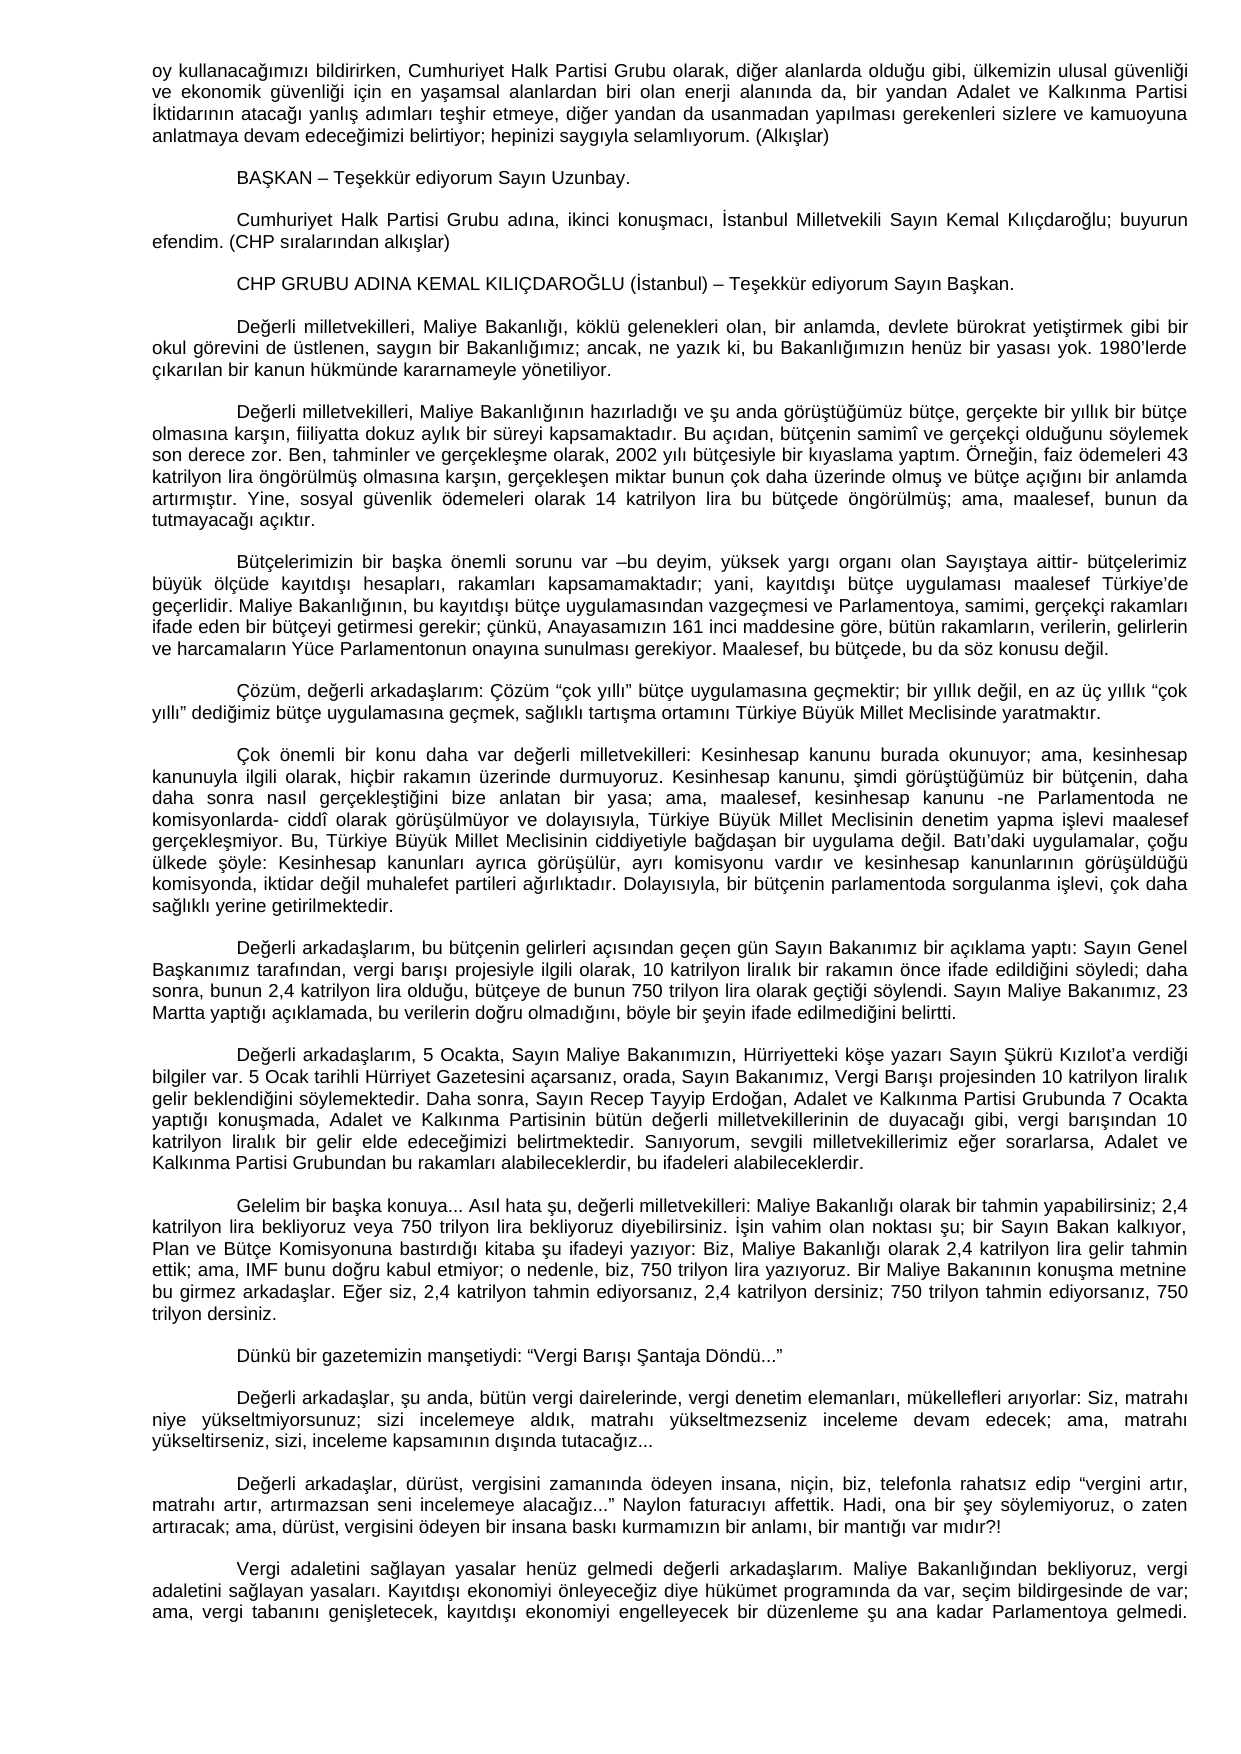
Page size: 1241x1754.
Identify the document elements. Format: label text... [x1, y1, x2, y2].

text Değerli milletvekilleri, Maliye Bakanlığı, köklü gelenekleri olan, bir anlamda, devlete bürokrat yetiştirmek gibi bir okul görevini de üstlenen, saygın bir Bakanlığımız; ancak, ne yazık ki, bu Bakanlığımızın henüz bir yasası yok. 1980’lerde çıkarılan bir kanun hükmünde kararnameyle yönetiliyor. [152, 316, 1189, 380]
text Değerli arkadaşlar, şu anda, bütün vergi dairelerinde, vergi denetim elemanları, mükellefleri arıyorlar: Siz, matrahı niye yükseltmiyorsunuz; sizi incelemeye aldık, matrahı yükseltmezseniz inceleme devam edecek; ama, matrahı yükseltirseniz, sizi, inceleme kapsamının dışında tutacağız... [152, 1387, 1189, 1452]
text Değerli arkadaşlar, dürüst, vergisini zamanında ödeyen insana, niçin, biz, telefonla rahatsız edip “vergini artır, matrahı artır, artırmazsan seni incelemeye alacağız...” Naylon faturacıyı affettik. Hadi, ona bir şey söylemiyoruz, o zaten artıracak; ama, dürüst, vergisini ödeyen bir insana baskı kurmamızın bir anlamı, bir mantığı var mıdır?! [152, 1473, 1189, 1537]
text Cumhuriyet Halk Partisi Grubu adına, ikinci konuşmacı, İstanbul Milletvekili Sayın Kemal Kılıçdaroğlu; buyurun efendim. (CHP sıralarından alkışlar) [152, 209, 1189, 252]
text Çözüm, değerli arkadaşlarım: Çözüm “çok yıllı” bütçe uygulamasına geçmektir; bir yıllık değil, en az üç yıllık “çok yıllı” dediğimiz bütçe uygulamasına geçmek, sağlıklı tartışma ortamını Türkiye Büyük Millet Meclisinde yaratmaktır. [152, 680, 1189, 723]
text Değerli arkadaşlarım, 5 Ocakta, Sayın Maliye Bakanımızın, Hürriyetteki köşe yazarı Sayın Şükrü Kızılot’a verdiği bilgiler var. 5 Ocak tarihli Hürriyet Gazetesini açarsanız, orada, Sayın Bakanımız, Vergi Barışı projesinden 10 katrilyon liralık gelir beklendiğini söylemektedir. Daha sonra, Sayın Recep Tayyip Erdoğan, Adalet ve Kalkınma Partisi Grubunda 7 Ocakta yaptığı konuşmada, Adalet ve Kalkınma Partisinin bütün değerli milletvekillerinin de duyacağı gibi, vergi barışından 10 katrilyon liralık bir gelir elde edeceğimizi belirtmektedir. Sanıyorum, sevgili milletvekillerimiz eğer sorarlarsa, Adalet ve Kalkınma Partisi Grubundan bu rakamları alabileceklerdir, bu ifadeleri alabileceklerdir. [152, 1044, 1189, 1174]
text Dünkü bir gazetemizin manşetiydi: “Vergi Barışı Şantaja Döndü...” [152, 1345, 1189, 1366]
text Çok önemli bir konu daha var değerli milletvekilleri: Kesinhesap kanunu burada okunuyor; ama, kesinhesap kanunuyla ilgili olarak, hiçbir rakamın üzerinde durmuyoruz. Kesinhesap kanunu, şimdi görüştüğümüz bir bütçenin, daha daha sonra nasıl gerçekleştiğini bize anlatan bir yasa; ama, maalesef, kesinhesap kanunu -ne Parlamentoda ne komisyonlarda- ciddî olarak görüşülmüyor ve dolayısıyla, Türkiye Büyük Millet Meclisinin denetim yapma işlevi maalesef gerçekleşmiyor. Bu, Türkiye Büyük Millet Meclisinin ciddiyetiyle bağdaşan bir uygulama değil. Batı’daki uygulamalar, çoğu ülkede şöyle: Kesinhesap kanunları ayrıca görüşülür, ayrı komisyonu vardır ve kesinhesap kanunlarının görüşüldüğü komisyonda, iktidar değil muhalefet partileri ağırlıktadır. Dolayısıyla, bir bütçenin parlamentoda sorgulanma işlevi, çok daha sağlıklı yerine getirilmektedir. [152, 744, 1189, 916]
text CHP GRUBU ADINA KEMAL KILIÇDAROĞLU (İstanbul) – Teşekkür ediyorum Sayın Başkan. [152, 273, 1189, 295]
text Değerli arkadaşlarım, bu bütçenin gelirleri açısından geçen gün Sayın Bakanımız bir açıklama yaptı: Sayın Genel Başkanımız tarafından, vergi barışı projesiyle ilgili olarak, 10 katrilyon liralık bir rakamın önce ifade edildiğini söyledi; daha sonra, bunun 2,4 katrilyon lira olduğu, bütçeye de bunun 750 trilyon lira olarak geçtiği söylendi. Sayın Maliye Bakanımız, 23 Martta yaptığı açıklamada, bu verilerin doğru olmadığını, böyle bir şeyin ifade edilmediğini belirtti. [152, 937, 1189, 1023]
text Bütçelerimizin bir başka önemli sorunu var –bu deyim, yüksek yargı organı olan Sayıştaya aittir- bütçelerimiz büyük ölçüde kayıtdışı hesapları, rakamları kapsamamaktadır; yani, kayıtdışı bütçe uygulaması maalesef Türkiye’de geçerlidir. Maliye Bakanlığının, bu kayıtdışı bütçe uygulamasından vazgeçmesi ve Parlamentoya, samimi, gerçekçi rakamları ifade eden bir bütçeyi getirmesi gerekir; çünkü, Anayasamızın 161 inci maddesine göre, bütün rakamların, verilerin, gelirlerin ve harcamaların Yüce Parlamentonun onayına sunulması gerekiyor. Maalesef, bu bütçede, bu da söz konusu değil. [152, 551, 1189, 659]
text Değerli milletvekilleri, Maliye Bakanlığının hazırladığı ve şu anda görüştüğümüz bütçe, gerçekte bir yıllık bir bütçe olmasına karşın, fiiliyatta dokuz aylık bir süreyi kapsamaktadır. Bu açıdan, bütçenin samimî ve gerçekçi olduğunu söylemek son derece zor. Ben, tahminler ve gerçekleşme olarak, 2002 yılı bütçesiyle bir kıyaslama yaptım. Örneğin, faiz ödemeleri 43 katrilyon lira öngörülmüş olmasına karşın, gerçekleşen miktar bunun çok daha üzerinde olmuş ve bütçe açığını bir anlamda artırmıştır. Yine, sosyal güvenlik ödemeleri olarak 14 katrilyon lira bu bütçede öngörülmüş; ama, maalesef, bunun da tutmayacağı açıktır. [152, 401, 1189, 530]
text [152, 1558, 1189, 1623]
text Gelelim bir başka konuya... Asıl hata şu, değerli milletvekilleri: Maliye Bakanlığı olarak bir tahmin yapabilirsiniz; 2,4 katrilyon lira bekliyoruz veya 750 trilyon lira bekliyoruz diyebilirsiniz. İşin vahim olan noktası şu; bir Sayın Bakan kalkıyor, Plan ve Bütçe Komisyonuna bastırdığı kitaba şu ifadeyi yazıyor: Biz, Maliye Bakanlığı olarak 2,4 katrilyon lira gelir tahmin ettik; ama, IMF bunu doğru kabul etmiyor; o nedenle, biz, 750 trilyon lira yazıyoruz. Bir Maliye Bakanının konuşma metnine bu girmez arkadaşlar. Eğer siz, 2,4 katrilyon tahmin ediyorsanız, 2,4 katrilyon dersiniz; 750 trilyon tahmin ediyorsanız, 750 trilyon dersiniz. [152, 1194, 1189, 1324]
text BAŞKAN – Teşekkür ediyorum Sayın Uzunbay. [152, 167, 1189, 188]
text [152, 60, 1189, 146]
